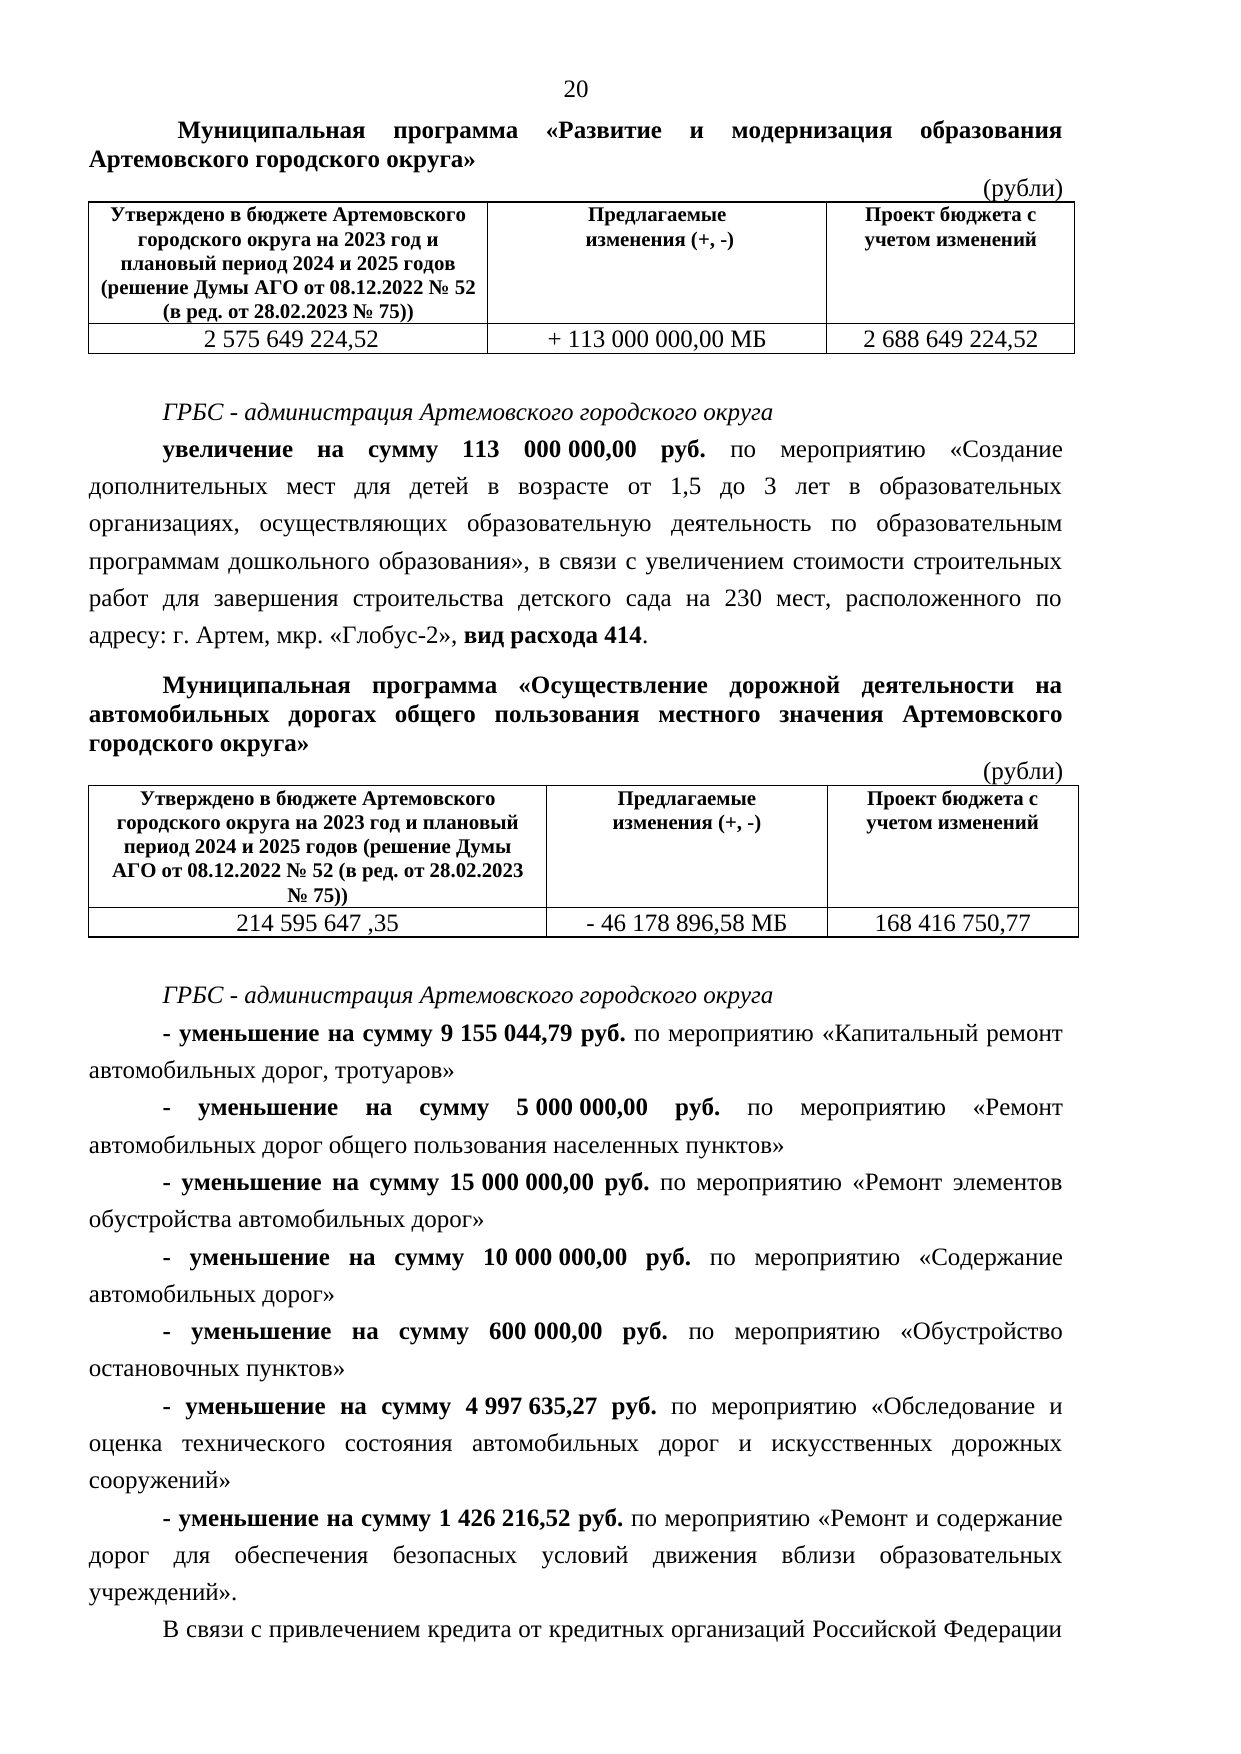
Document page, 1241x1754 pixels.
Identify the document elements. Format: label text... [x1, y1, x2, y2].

table_cell + 113 000 000,00 МБ [488, 324, 826, 352]
text Муниципальная программа «Осуществление дорожной деятельности на автомобильных дорогах общего пользования местного значения Артемовского городского округа» [89, 670, 1063, 756]
text ГРБС - администрация Артемовского городского округа [89, 397, 1063, 425]
text - уменьшение на сумму 4 997 635,27 руб. по мероприятию «Обследование и оценка технического состояния автомобильных дорог и искусственных дорожных сооружений» [89, 1391, 1063, 1494]
table_header Утверждено в бюджете Артемовского городского округа на 2023 год и плановый период 2024 и 2025 годов (решение Думы АГО от 08.12.2022 № 52 (в ред. от 28.02.2023 № 75)) [89, 203, 487, 323]
table_header Проект бюджета с учетом изменений [827, 203, 1074, 323]
text (рубли) [185, 173, 1063, 201]
table_cell 2 575 649 224,52 [89, 324, 487, 352]
text - уменьшение на сумму 15 000 000,00 руб. по мероприятию «Ремонт элементов обустройства автомобильных дорог» [89, 1167, 1063, 1233]
table_header Предлагаемые изменения (+, -) [488, 203, 826, 323]
text (рубли) [89, 756, 1063, 785]
text - уменьшение на сумму 9 155 044,79 руб. по мероприятию «Капитальный ремонт автомобильных дорог, тротуаров» [89, 1018, 1063, 1084]
text - уменьшение на сумму 5 000 000,00 руб. по мероприятию «Ремонт автомобильных дорог общего пользования населенных пунктов» [89, 1092, 1063, 1158]
table_cell 2 688 649 224,52 [827, 324, 1074, 352]
table_cell 214 595 647 ,35 [89, 908, 546, 936]
text увеличение на сумму 113 000 000,00 руб. по мероприятию «Создание дополнительных мест для детей в возрасте от 1,5 до 3 лет в образовательных организациях, осуществляющих образовательную деятельность по образовательным программам дошкольного образования», в связи с увеличением стоимости строительных работ для завершения строительства детского сада на 230 мест, расположенного по адресу: г. Артем, мкр. «Глобус-2», вид расхода 414. [89, 434, 1063, 649]
table_header Предлагаемые изменения (+, -) [547, 786, 827, 907]
text - уменьшение на сумму 600 000,00 руб. по мероприятию «Обустройство остановочных пунктов» [89, 1316, 1063, 1382]
table_cell 168 416 750,77 [828, 908, 1078, 936]
table_header Утверждено в бюджете Артемовского городского округа на 2023 год и плановый период 2024 и 2025 годов (решение Думы АГО от 08.12.2022 № 52 (в ред. от 28.02.2023 № 75)) [89, 786, 546, 907]
table_header Проект бюджета с учетом изменений [828, 786, 1078, 907]
text - уменьшение на сумму 1 426 216,52 руб. по мероприятию «Ремонт и содержание дорог для обеспечения безопасных условий движения вблизи образовательных учреждений». [89, 1503, 1063, 1606]
text Муниципальная программа «Развитие и модернизация образования Артемовского городского округа» [89, 115, 1063, 173]
table_cell - 46 178 896,58 МБ [547, 908, 827, 936]
text ГРБС - администрация Артемовского городского округа [89, 981, 1063, 1009]
text - уменьшение на сумму 10 000 000,00 руб. по мероприятию «Содержание автомобильных дорог» [89, 1242, 1063, 1308]
